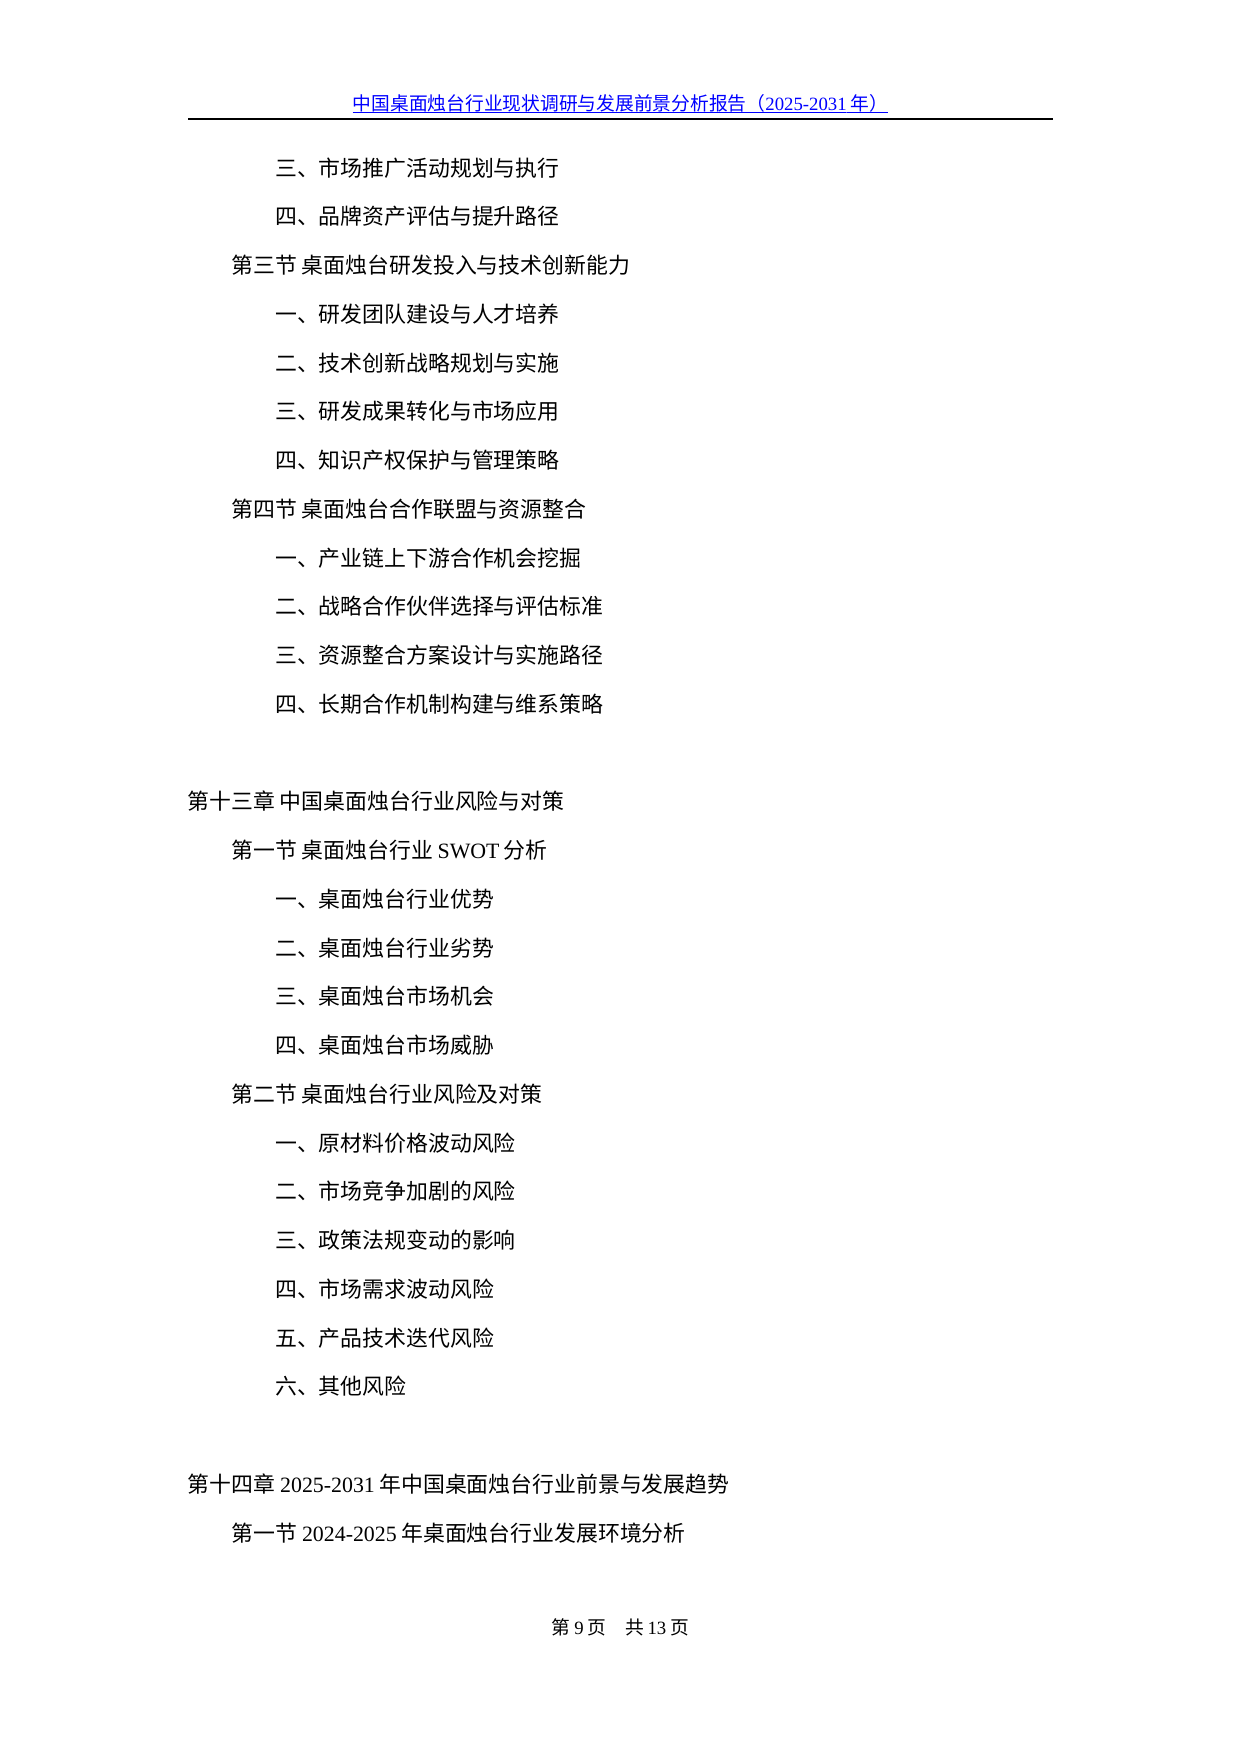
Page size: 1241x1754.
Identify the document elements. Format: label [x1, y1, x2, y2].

text [187, 150, 1053, 1548]
